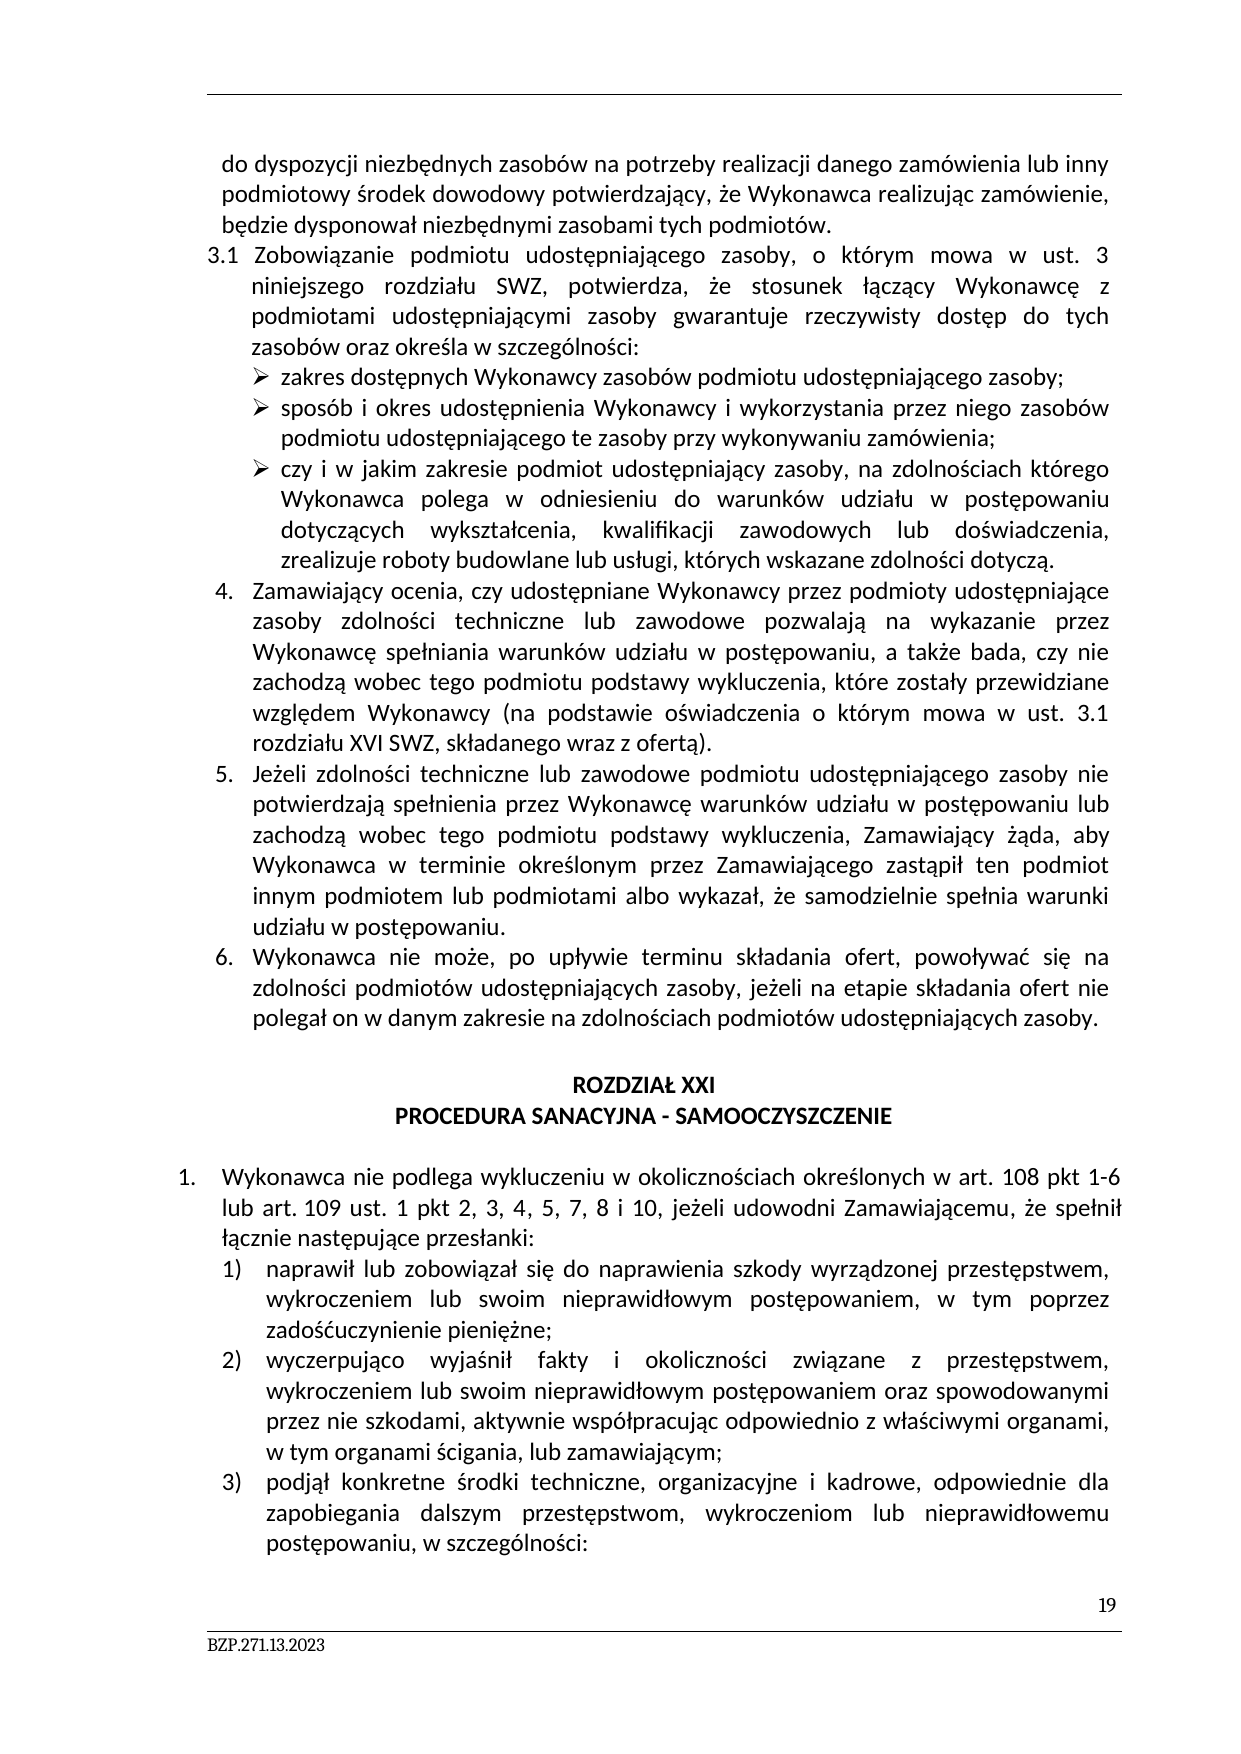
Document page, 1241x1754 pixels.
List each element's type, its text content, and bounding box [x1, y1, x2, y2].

list sposób i okres udostępnienia Wykonawcy i wykorzystania przez niego zasobów podmiotu udostępniającego te zasoby przy wykonywaniu zamówienia; [251, 392, 1110, 453]
text 2) wyczerpująco wyjaśnił fakty i okoliczności związane z przestępstwem, wykroczeniem lub swoim nieprawidłowym postępowaniem oraz spowodowanymi przez nie szkodami, aktywnie współpracując odpowiednio z właściwymi organami, w tym organami ścigania, lub zamawiającym; [222, 1344, 1110, 1466]
list Zamawiający ocenia, czy udostępniane Wykonawcy przez podmioty udostępniające zasoby zdolności techniczne lub zawodowe pozwalają na wykazanie przez Wykonawcę spełniania warunków udziału w postępowaniu, a także bada, czy nie zachodzą wobec tego podmiotu podstawy wykluczenia, które zostały przewidziane względem Wykonawcy (na podstawie oświadczenia o którym mowa w ust. 3.1 rozdziału XVI SWZ, składanego wraz z ofertą). [215, 575, 1110, 758]
text 3.1 Zobowiązanie podmiotu udostępniającego zasoby, o którym mowa w ust. 3 niniejszego rozdziału SWZ, potwierdza, że stosunek łączący Wykonawcę z podmiotami udostępniającymi zasoby gwarantuje rzeczywisty dostęp do tych zasobów oraz określa w szczególności: [207, 239, 1110, 361]
list Wykonawca nie może, po upływie terminu składania ofert, powoływać się na zdolności podmiotów udostępniających zasoby, jeżeli na etapie składania ofert nie polegał on w danym zakresie na zdolnościach podmiotów udostępniających zasoby. [215, 941, 1110, 1033]
list czy i w jakim zakresie podmiot udostępniający zasoby, na zdolnościach którego Wykonawca polega w odniesieniu do warunków udziału w postępowaniu dotyczących wykształcenia, kwalifikacji zawodowych lub doświadczenia, zrealizuje roboty budowlane lub usługi, których wskazane zdolności dotyczą. [251, 453, 1110, 575]
list zakres dostępnych Wykonawcy zasobów podmiotu udostępniającego zasoby; [251, 361, 1110, 392]
text 1) naprawił lub zobowiązał się do naprawienia szkody wyrządzonej przestępstwem, wykroczeniem lub swoim nieprawidłowym postępowaniem, w tym poprzez zadośćuczynienie pieniężne; [222, 1253, 1110, 1344]
list Jeżeli zdolności techniczne lub zawodowe podmiotu udostępniającego zasoby nie potwierdzają spełnienia przez Wykonawcę warunków udziału w postępowaniu lub zachodzą wobec tego podmiotu podstawy wykluczenia, Zamawiający żąda, aby Wykonawca w terminie określonym przez Zamawiającego zastąpił ten podmiot innym podmiotem lub podmiotami albo wykazał, że samodzielnie spełnia warunki udziału w postępowaniu. [215, 758, 1110, 941]
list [177, 148, 1110, 239]
list Wykonawca nie podlega wykluczeniu w okolicznościach określonych w art. 108 pkt 1-6 lub art. 109 ust. 1 pkt 2, 3, 4, 5, 7, 8 i 10, jeżeli udowodni Zamawiającemu, że spełnił łącznie następujące przesłanki: [177, 1161, 1122, 1253]
subtitle ROZDZIAŁ XXI [177, 1069, 1110, 1100]
text 3) podjął konkretne środki techniczne, organizacyjne i kadrowe, odpowiednie dla zapobiegania dalszym przestępstwom, wykroczeniom lub nieprawidłowemu postępowaniu, w szczególności: [222, 1466, 1110, 1558]
subtitle PROCEDURA SANACYJNA - SAMOOCZYSZCZENIE [177, 1100, 1110, 1131]
